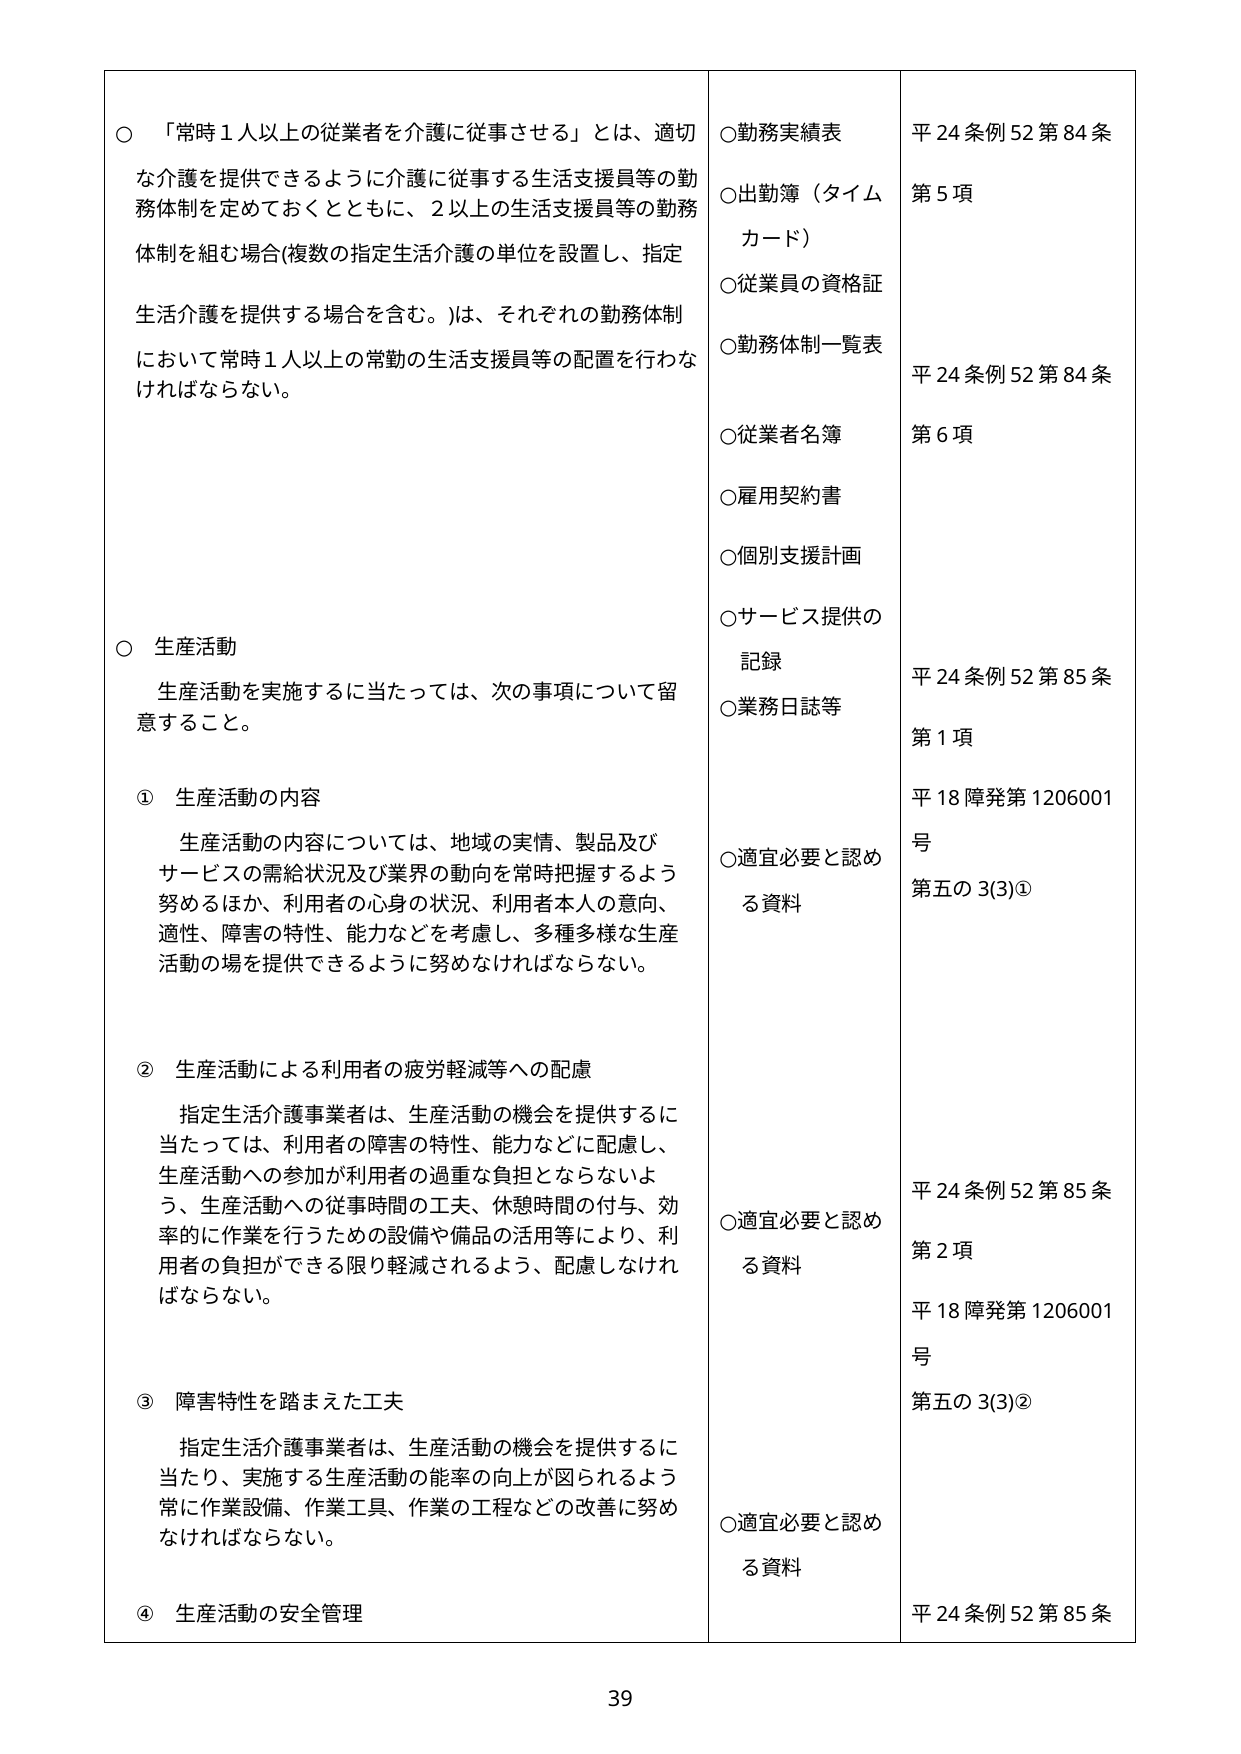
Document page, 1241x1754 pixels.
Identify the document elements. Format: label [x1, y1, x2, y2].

table_cell [105, 71, 708, 1642]
table_cell [709, 71, 900, 1642]
table_cell [901, 71, 1135, 1642]
